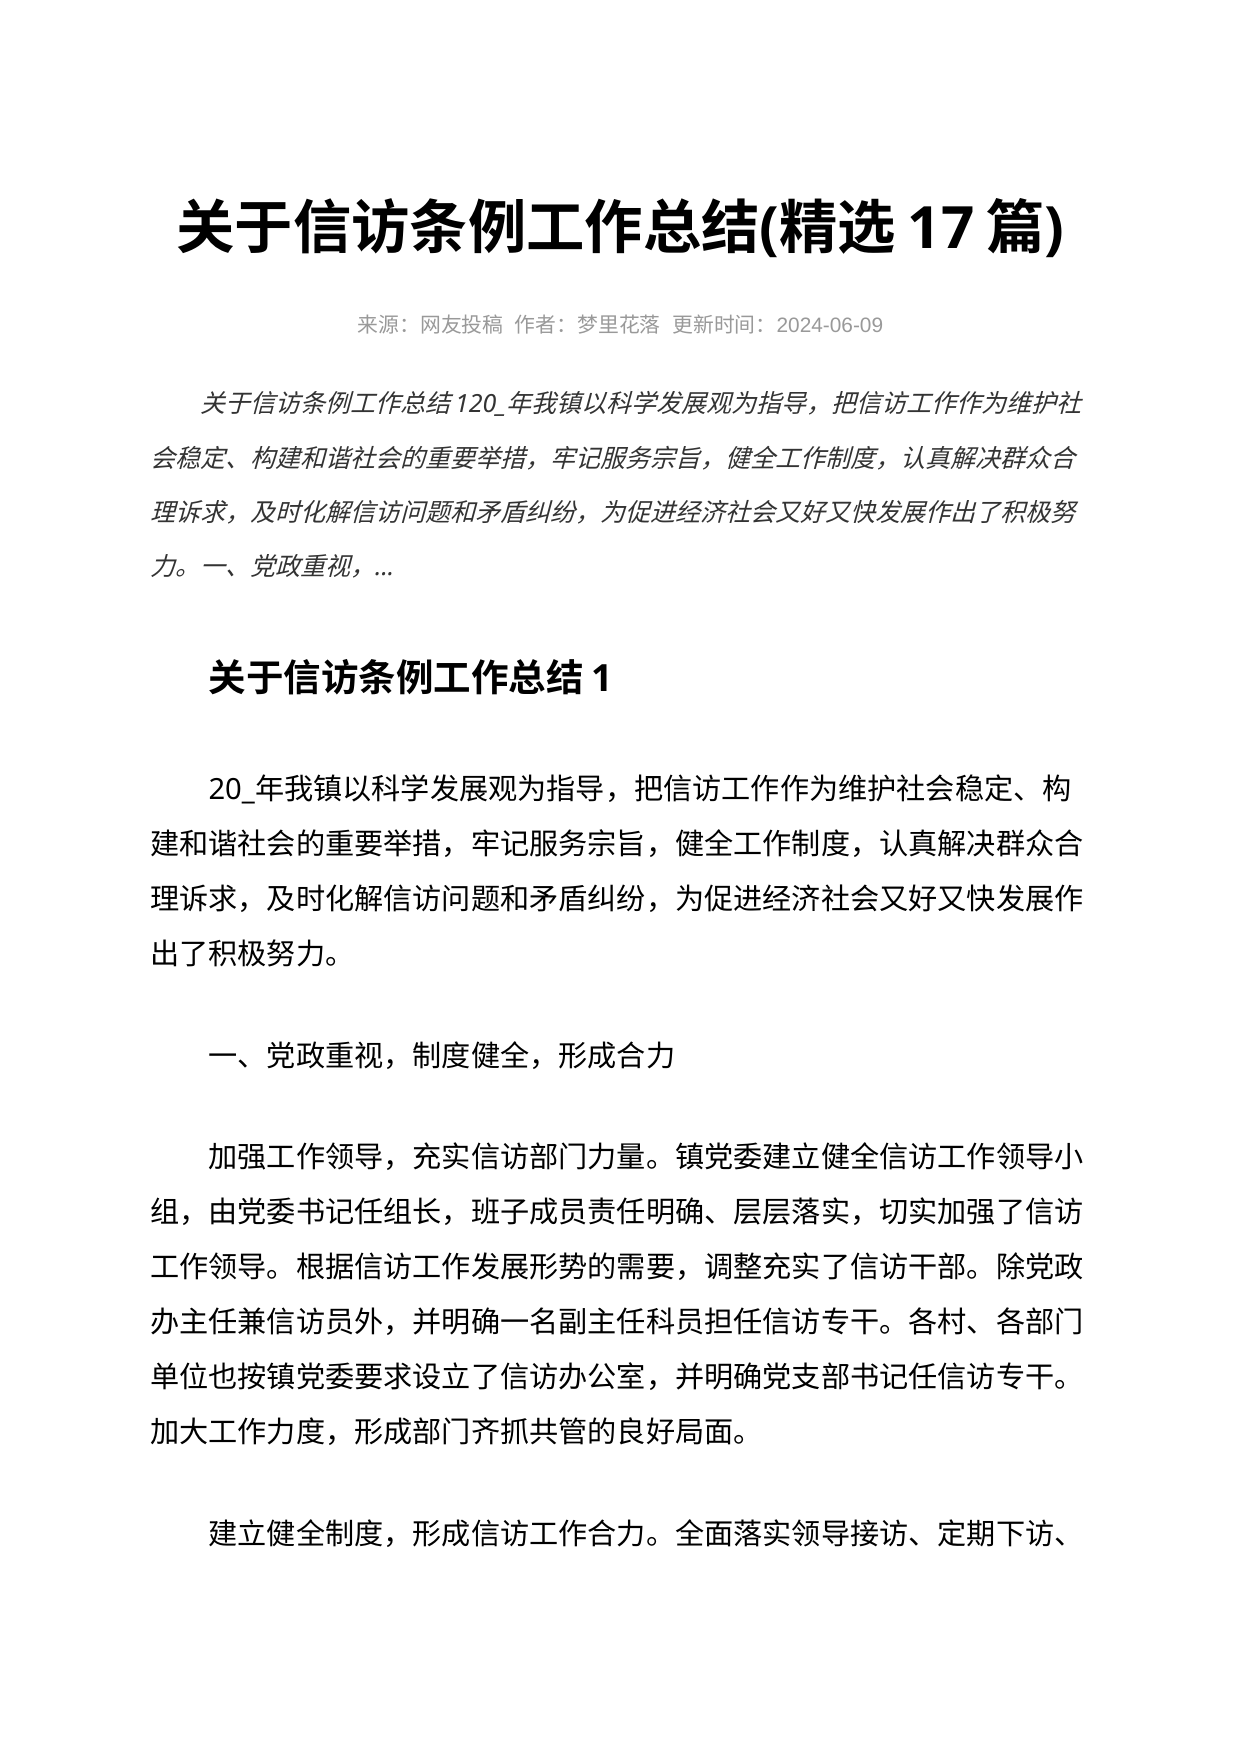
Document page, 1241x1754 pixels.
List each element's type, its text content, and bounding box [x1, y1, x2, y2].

text 加强工作领导，充实信访部门力量。镇党委建立健全信访工作领导小组，由党委书记任组长，班子成员责任明确、层层落实，切实加强了信访工作领导。根据信访工作发展形势的需要，调整充实了信访干部。除党政办主任兼信访员外，并明确一名副主任科员担任信访专干。各村、各部门单位也按镇党委要求设立了信访办公室，并明确党支部书记任信访专干。加大工作力度，形成部门齐抓共管的良好局面。 [150, 1134, 1090, 1451]
text 关于信访条例工作总结1 [150, 648, 1090, 703]
text 一、党政重视，制度健全，形成合力 [150, 1032, 1090, 1074]
text 来源：网友投稿 作者：梦里花落 更新时间：2024-06-09 [150, 313, 1090, 337]
subtitle 关于信访条例工作总结(精选17篇) [150, 181, 1090, 266]
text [150, 1510, 1090, 1553]
text 20_年我镇以科学发展观为指导，把信访工作作为维护社会稳定、构建和谐社会的重要举措，牢记服务宗旨，健全工作制度，认真解决群众合理诉求，及时化解信访问题和矛盾纠纷，为促进经济社会又好又快发展作出了积极努力。 [150, 766, 1090, 973]
text 关于信访条例工作总结120_年我镇以科学发展观为指导，把信访工作作为维护社会稳定、构建和谐社会的重要举措，牢记服务宗旨，健全工作制度，认真解决群众合理诉求，及时化解信访问题和矛盾纠纷，为促进经济社会又好又快发展作出了积极努力。一、党政重视，... [150, 384, 1090, 583]
